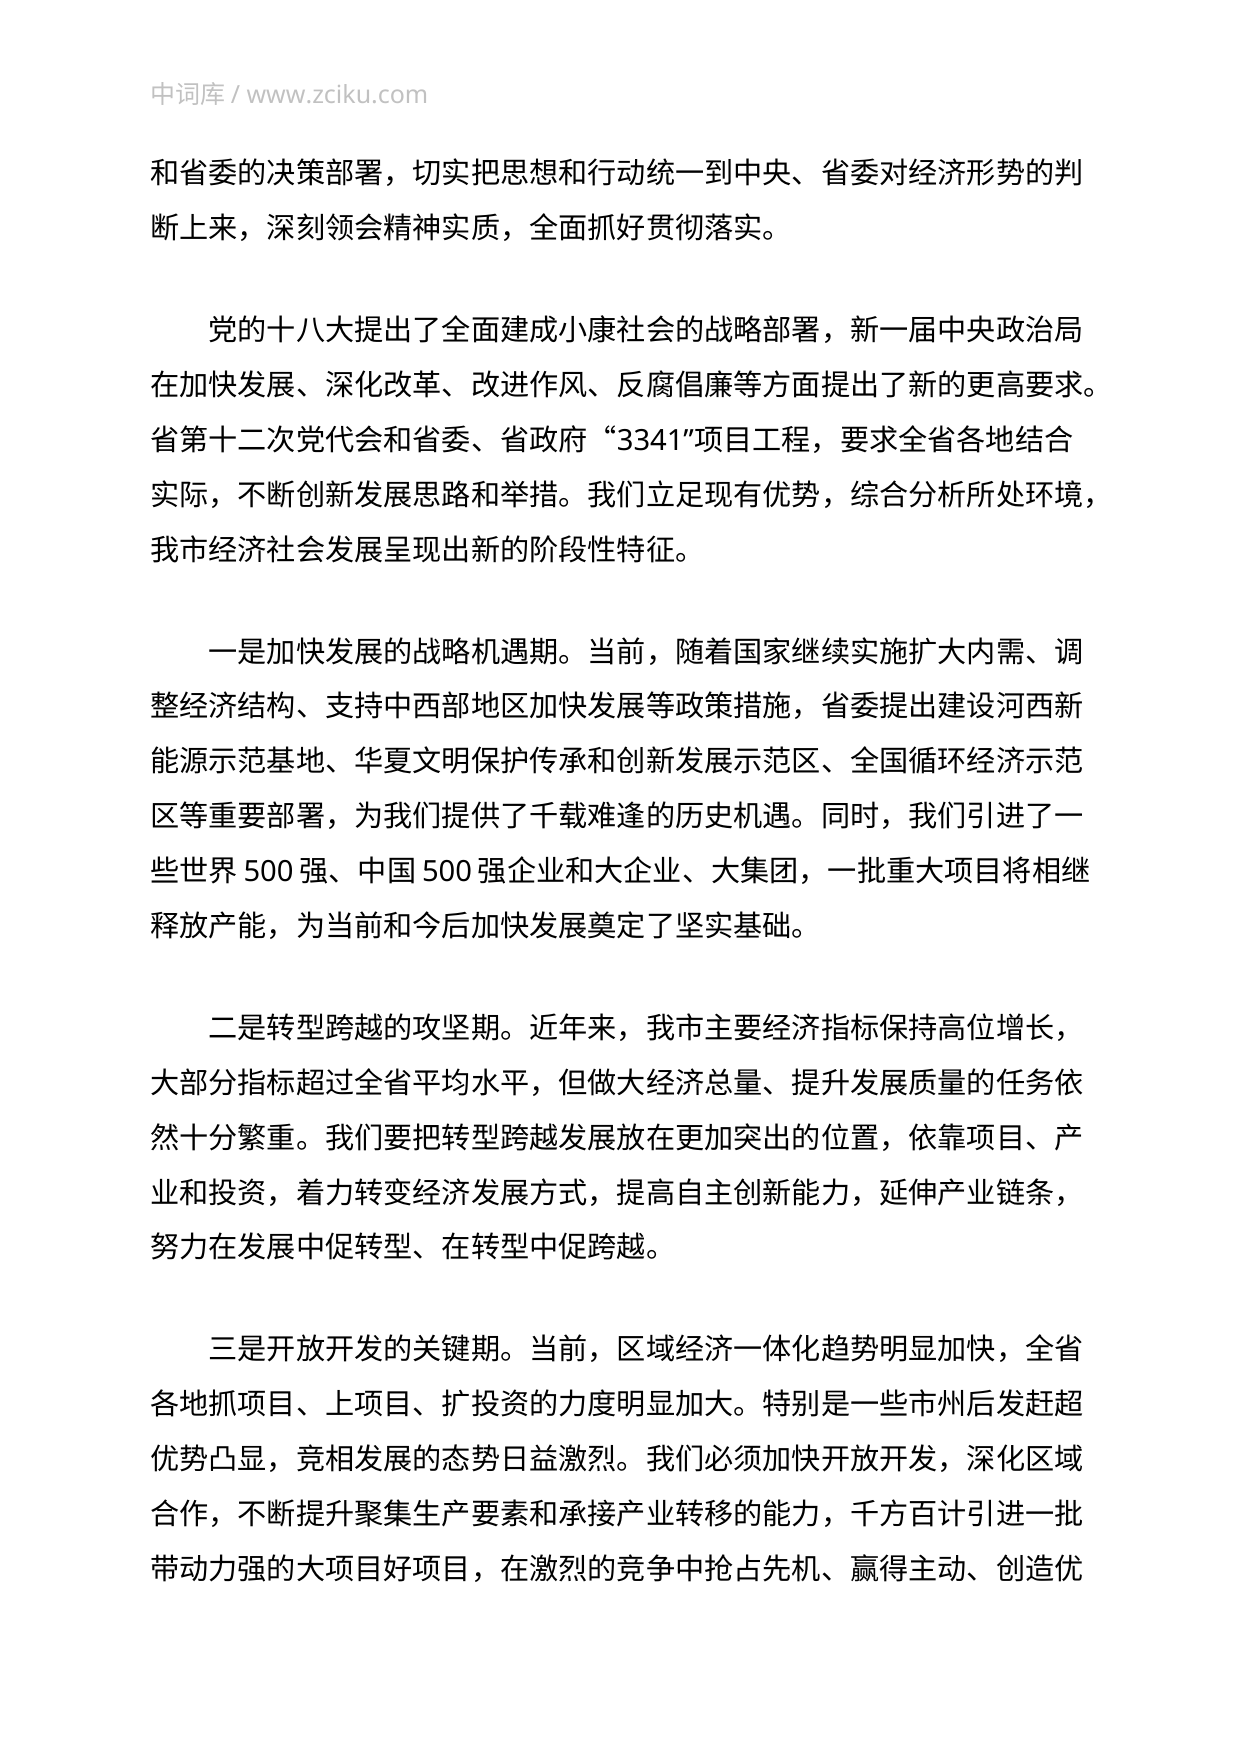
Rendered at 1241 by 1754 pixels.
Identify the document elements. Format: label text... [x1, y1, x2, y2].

text 党的十八大提出了全面建成小康社会的战略部署，新一届中央政治局在加快发展、深化改革、改进作风、反腐倡廉等方面提出了新的更高要求。省第十二次党代会和省委、省政府“3341”项目工程，要求全省各地结合实际，不断创新发展思路和举措。我们立足现有优势，综合分析所处环境，我市经济社会发展呈现出新的阶段性特征。 [150, 307, 1090, 569]
text 一是加快发展的战略机遇期。当前，随着国家继续实施扩大内需、调整经济结构、支持中西部地区加快发展等政策措施，省委提出建设河西新能源示范基地、华夏文明保护传承和创新发展示范区、全国循环经济示范区等重要部署，为我们提供了千载难逢的历史机遇。同时，我们引进了一些世界500强、中国500强企业和大企业、大集团，一批重大项目将相继释放产能，为当前和今后加快发展奠定了坚实基础。 [150, 628, 1090, 945]
text 二是转型跨越的攻坚期。近年来，我市主要经济指标保持高位增长，大部分指标超过全省平均水平，但做大经济总量、提升发展质量的任务依然十分繁重。我们要把转型跨越发展放在更加突出的位置，依靠项目、产业和投资，着力转变经济发展方式，提高自主创新能力，延伸产业链条，努力在发展中促转型、在转型中促跨越。 [150, 1004, 1090, 1266]
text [150, 150, 1090, 247]
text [150, 1326, 1090, 1588]
